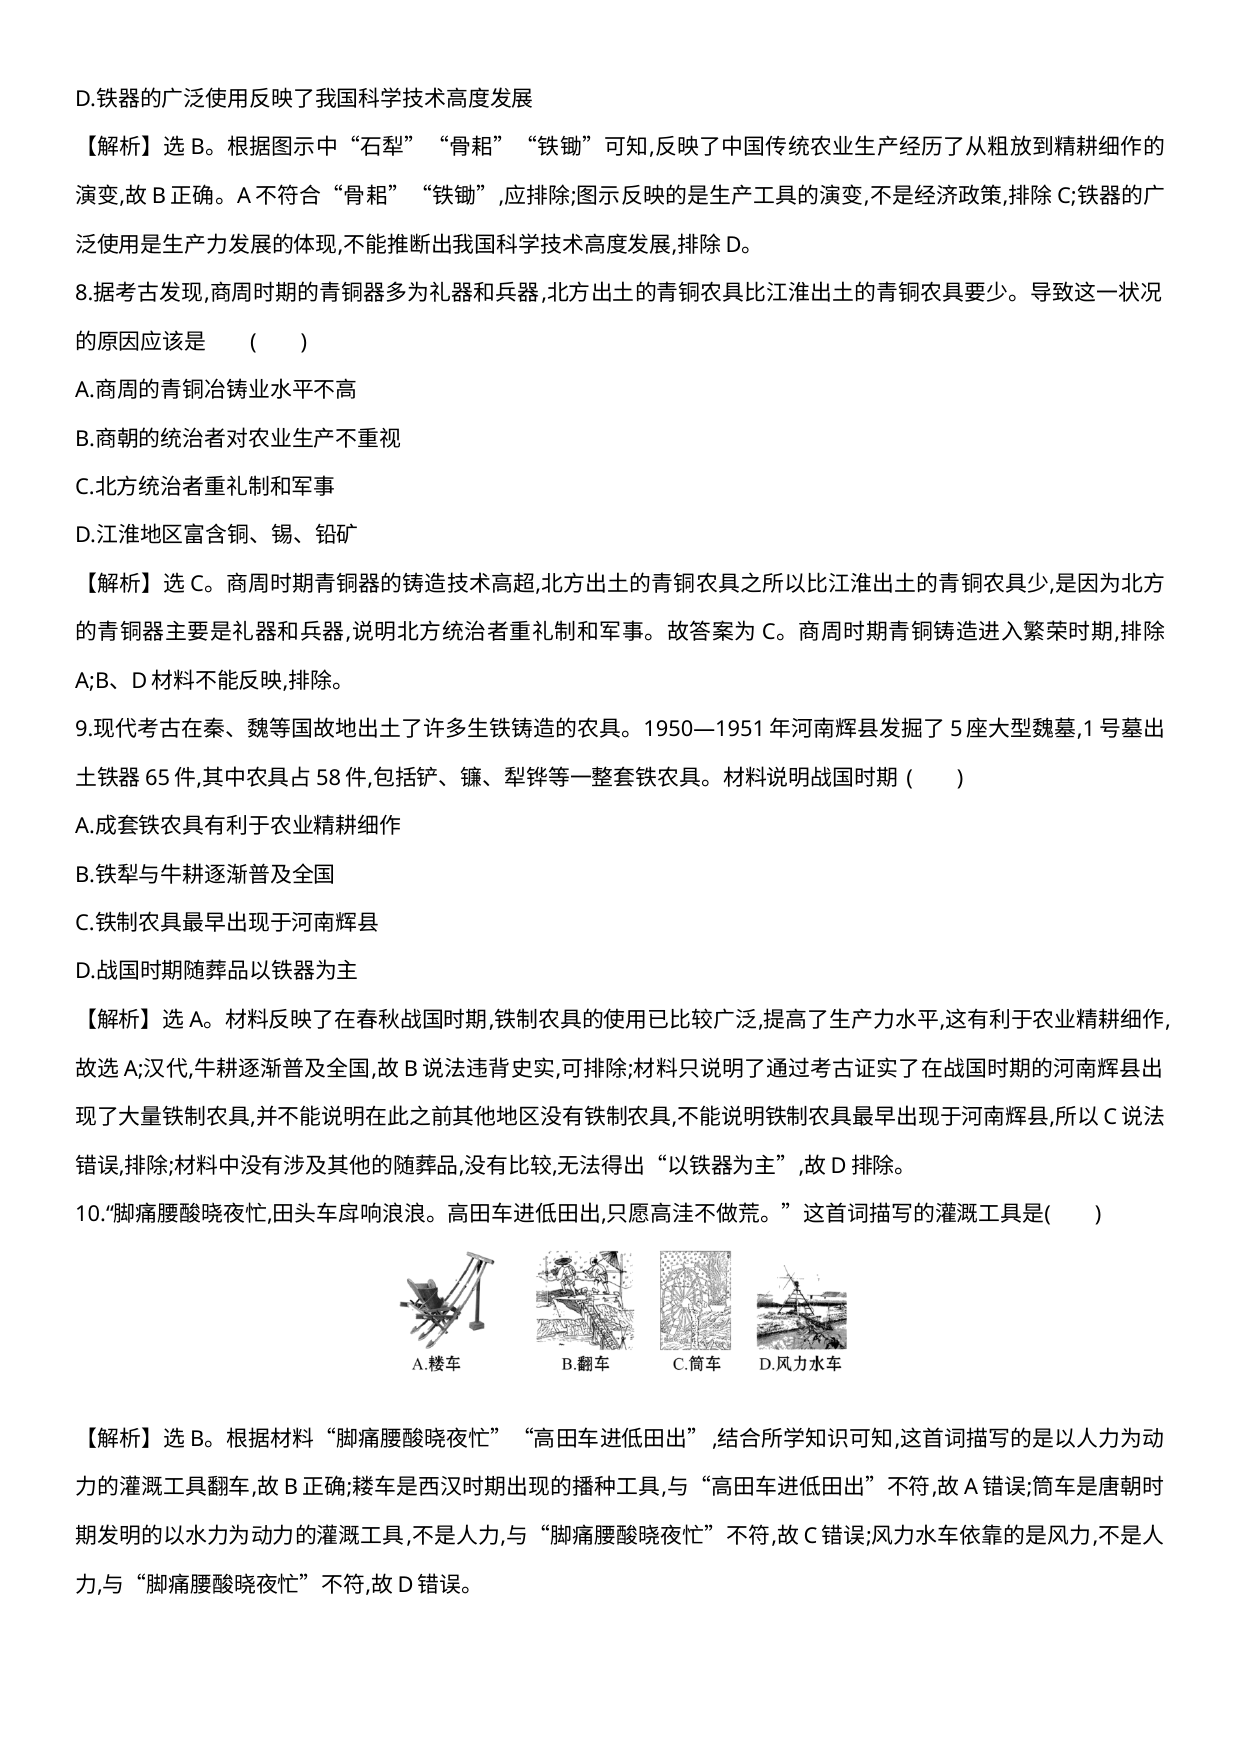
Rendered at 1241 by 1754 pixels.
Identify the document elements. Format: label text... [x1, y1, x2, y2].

text D.江淮地区富含铜、锡、铅矿 [75, 517, 1165, 549]
text 9.现代考古在秦、魏等国故地出土了许多生铁铸造的农具。1950—1951年河南辉县发掘了5座大型魏墓,1号墓出土铁器65件,其中农具占58件,包括铲、镰、犁铧等一整套铁农具。材料说明战国时期 ( ) [75, 711, 1165, 792]
picture [384, 1244, 857, 1379]
text 【解析】选B。根据材料“脚痛腰酸晓夜忙”“高田车进低田出”,结合所学知识可知,这首词描写的是以人力为动力的灌溉工具翻车,故B正确;耧车是西汉时期出现的播种工具,与“高田车进低田出”不符,故A错误;筒车是唐朝时期发明的以水力为动力的灌溉工具,不是人力,与“脚痛腰酸晓夜忙”不符,故C错误;风力水车依靠的是风力,不是人力,与“脚痛腰酸晓夜忙”不符,故D错误。 [75, 1420, 1165, 1599]
text A.成套铁农具有利于农业精耕细作 [75, 808, 1165, 841]
text B.铁犁与牛耕逐渐普及全国 [75, 857, 1165, 889]
text D.战国时期随葬品以铁器为主 [75, 953, 1165, 986]
text 【解析】选C。商周时期青铜器的铸造技术高超,北方出土的青铜农具之所以比江淮出土的青铜农具少,是因为北方的青铜器主要是礼器和兵器,说明北方统治者重礼制和军事。故答案为C。商周时期青铜铸造进入繁荣时期,排除A;B、D材料不能反映,排除。 [75, 565, 1165, 695]
text B.商朝的统治者对农业生产不重视 [75, 420, 1165, 453]
text D.铁器的广泛使用反映了我国科学技术高度发展 [75, 81, 1165, 113]
text A.商周的青铜冶铸业水平不高 [75, 372, 1165, 404]
text 【解析】选A。材料反映了在春秋战国时期,铁制农具的使用已比较广泛,提高了生产力水平,这有利于农业精耕细作,故选A;汉代,牛耕逐渐普及全国,故B说法违背史实,可排除;材料只说明了通过考古证实了在战国时期的河南辉县出现了大量铁制农具,并不能说明在此之前其他地区没有铁制农具,不能说明铁制农具最早出现于河南辉县,所以C说法错误,排除;材料中没有涉及其他的随葬品,没有比较,无法得出“以铁器为主”,故D排除。 [75, 1002, 1165, 1180]
text 10.“脚痛腰酸晓夜忙,田头车戽响浪浪。高田车进低田出,只愿高洼不做荒。”这首词描写的灌溉工具是( ) [75, 1196, 1165, 1229]
text C.铁制农具最早出现于河南辉县 [75, 905, 1165, 937]
text 【解析】选B。根据图示中“石犁”“骨耜”“铁锄”可知,反映了中国传统农业生产经历了从粗放到精耕细作的演变,故B正确。A不符合“骨耜”“铁锄”,应排除;图示反映的是生产工具的演变,不是经济政策,排除C;铁器的广泛使用是生产力发展的体现,不能推断出我国科学技术高度发展,排除D。 [75, 129, 1165, 259]
text 8.据考古发现,商周时期的青铜器多为礼器和兵器,北方出土的青铜农具比江淮出土的青铜农具要少。导致这一状况的原因应该是 ( ) [75, 275, 1165, 356]
text C.北方统治者重礼制和军事 [75, 469, 1165, 501]
